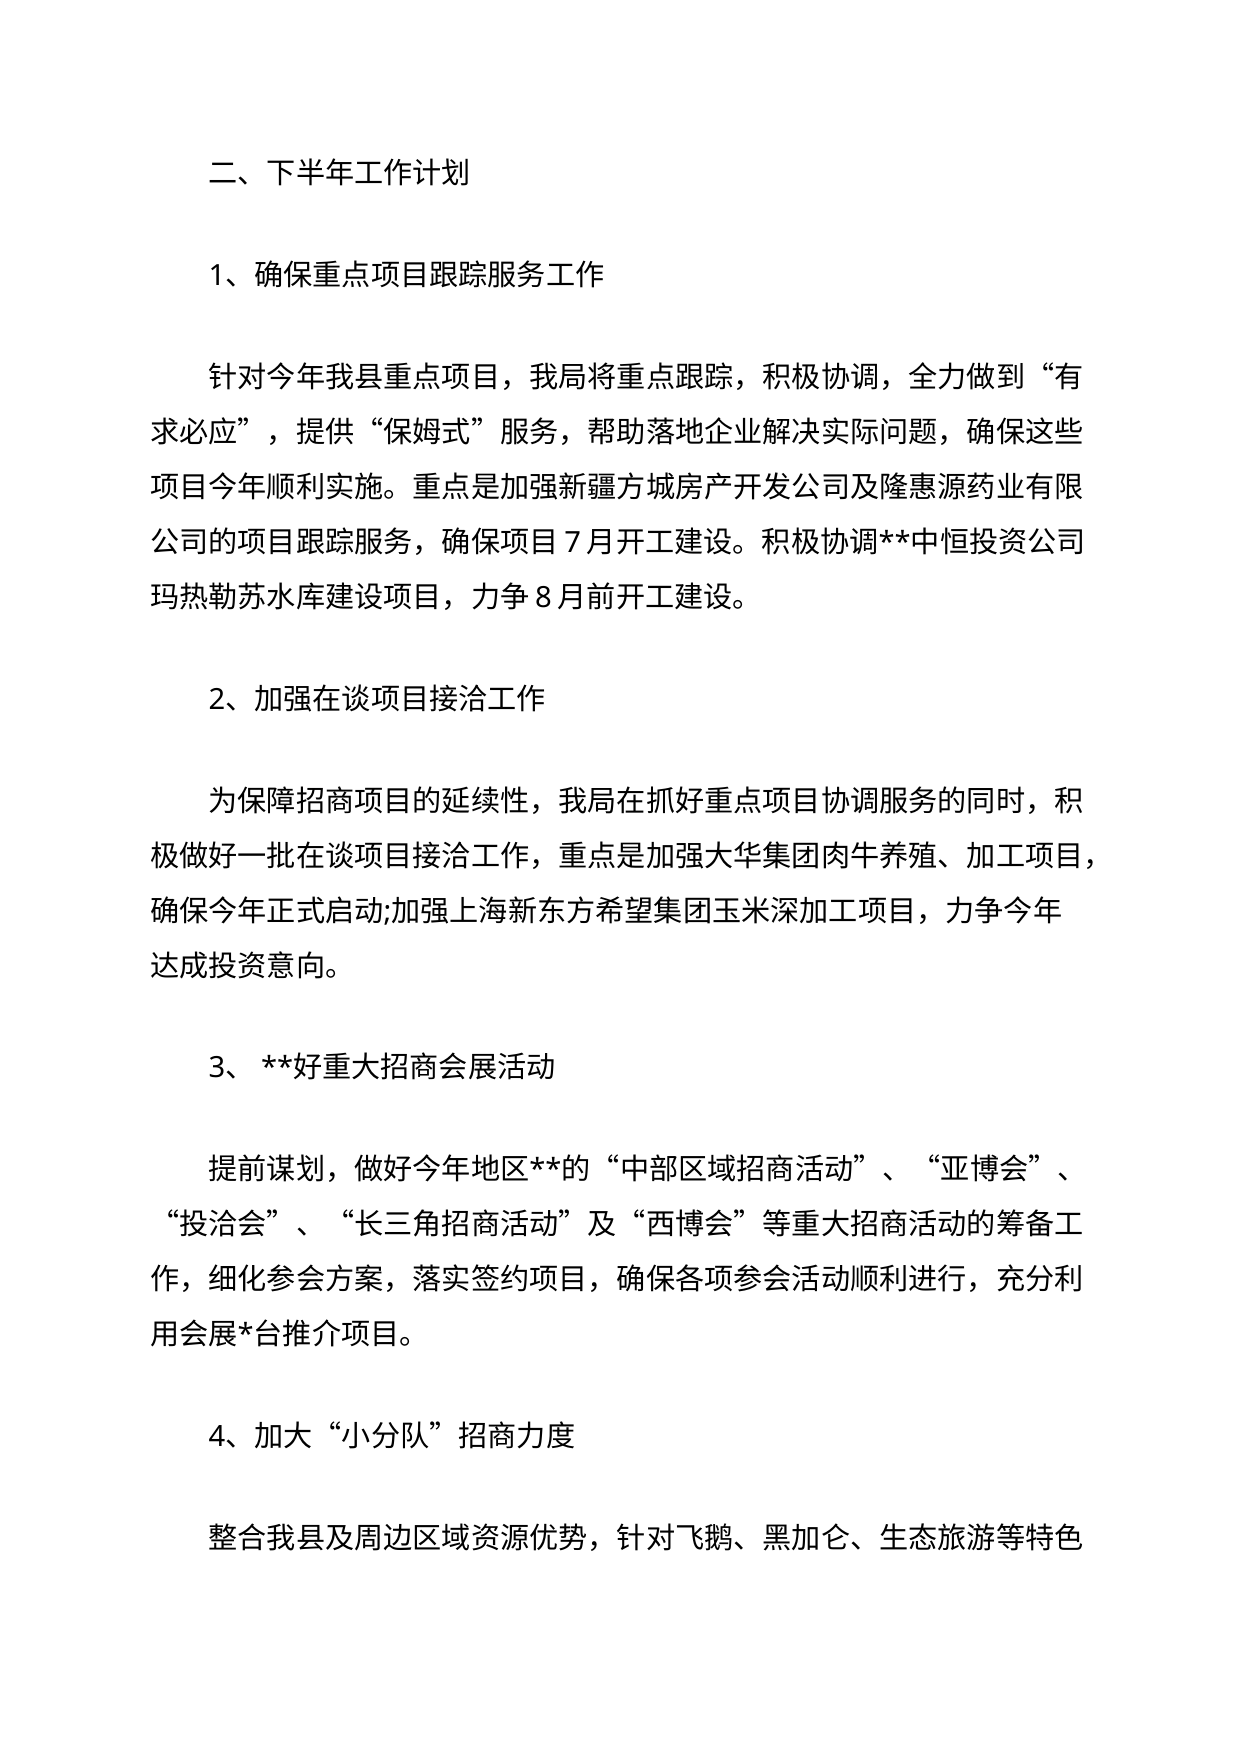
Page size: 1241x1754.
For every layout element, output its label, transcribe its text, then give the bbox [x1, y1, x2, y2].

text 为保障招商项目的延续性，我局在抓好重点项目协调服务的同时，积极做好一批在谈项目接洽工作，重点是加强大华集团肉牛养殖、加工项目，确保今年正式启动;加强上海新东方希望集团玉米深加工项目，力争今年达成投资意向。 [150, 777, 1090, 984]
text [150, 1515, 1090, 1557]
text 2、加强在谈项目接洽工作 [150, 675, 1090, 718]
text 针对今年我县重点项目，我局将重点跟踪，积极协调，全力做到“有求必应”，提供“保姆式”服务，帮助落地企业解决实际问题，确保这些项目今年顺利实施。重点是加强新疆方城房产开发公司及隆惠源药业有限公司的项目跟踪服务，确保项目7月开工建设。积极协调**中恒投资公司玛热勒苏水库建设项目，力争8月前开工建设。 [150, 354, 1090, 616]
text 4、加大“小分队”招商力度 [150, 1413, 1090, 1455]
text 3、 **好重大招商会展活动 [150, 1044, 1090, 1086]
text 1、确保重点项目跟踪服务工作 [150, 252, 1090, 294]
text 二、下半年工作计划 [150, 150, 1090, 192]
text 提前谋划，做好今年地区**的“中部区域招商活动”、“亚博会”、“投洽会”、“长三角招商活动”及“西博会”等重大招商活动的筹备工作，细化参会方案，落实签约项目，确保各项参会活动顺利进行，充分利用会展*台推介项目。 [150, 1146, 1090, 1353]
